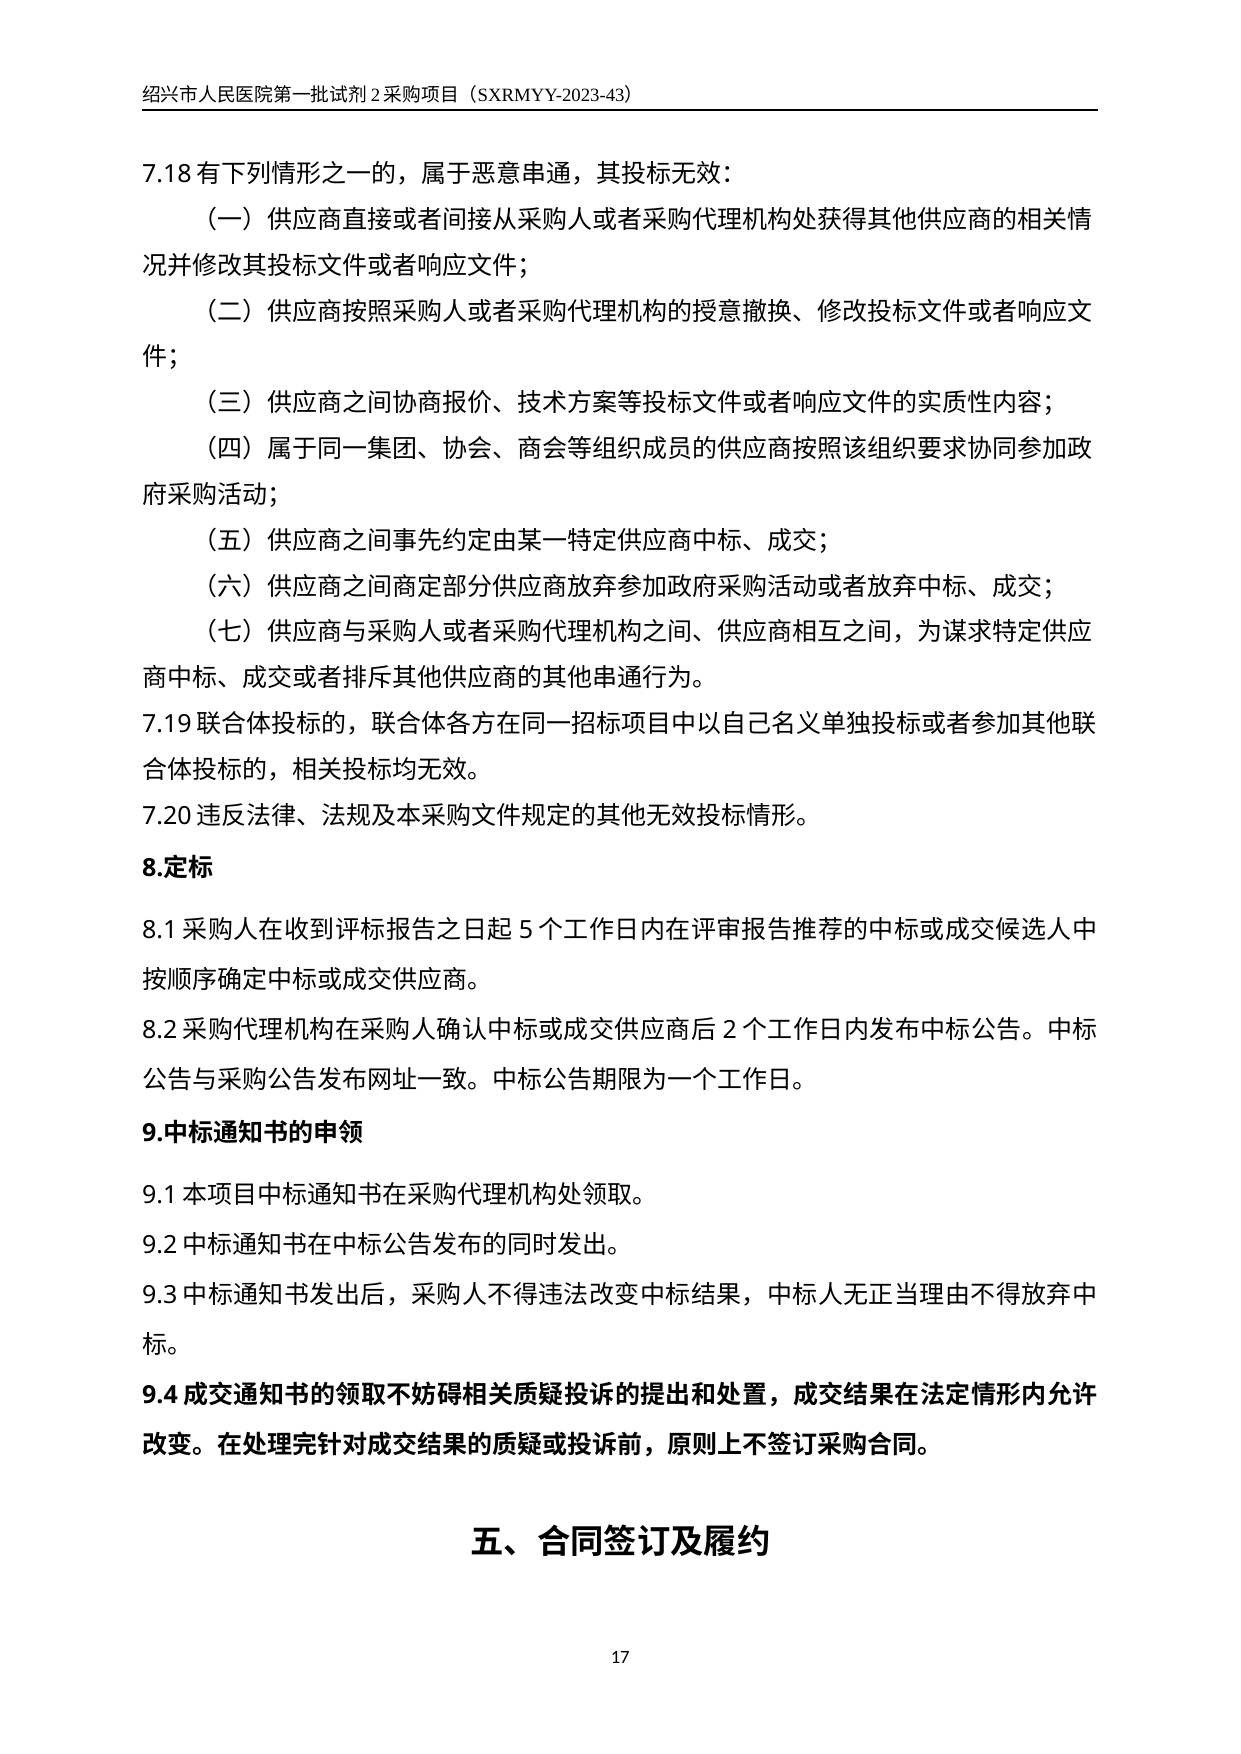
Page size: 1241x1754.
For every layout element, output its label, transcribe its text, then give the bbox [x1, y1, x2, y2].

text 8.定标 [142, 833, 1098, 898]
text 9.3中标通知书发出后，采购人不得违法改变中标结果，中标人无正当理由不得放弃中标。 [142, 1263, 1098, 1363]
text 9.1本项目中标通知书在采购代理机构处领取。 [142, 1163, 1098, 1213]
text 9.4成交通知书的领取不妨碍相关质疑投诉的提出和处置，成交结果在法定情形内允许改变。在处理完针对成交结果的质疑或投诉前，原则上不签订采购合同。 [142, 1363, 1098, 1463]
text 7.20违反法律、法规及本采购文件规定的其他无效投标情形。 [142, 787, 1098, 833]
text 7.19联合体投标的，联合体各方在同一招标项目中以自己名义单独投标或者参加其他联合体投标的，相关投标均无效。 [142, 696, 1098, 787]
text （一）供应商直接或者间接从采购人或者采购代理机构处获得其他供应商的相关情况并修改其投标文件或者响应文件； （二）供应商按照采购人或者采购代理机构的授意撤换、修改投标文件或者响应文件； （三）供应商之间协商报价、技术方案等投标文件或者响应文件的实质性内容； （四）属于同一集团、协会、商会等组织成员的供应商按照该组织要求协同参加政府采购活动； （五）供应商之间事先约定由某一特定供应商中标、成交； （六）供应商之间商定部分供应商放弃参加政府采购活动或者放弃中标、成交； （七）供应商与采购人或者采购代理机构之间、供应商相互之间，为谋求特定供应商中标、成交或者排斥其他供应商的其他串通行为。 [142, 192, 1098, 696]
text 7.18有下列情形之一的，属于恶意串通，其投标无效： [142, 146, 1098, 192]
text 五、合同签订及履约 [142, 1513, 1098, 1563]
text 8.2采购代理机构在采购人确认中标或成交供应商后2个工作日内发布中标公告。中标公告与采购公告发布网址一致。中标公告期限为一个工作日。 [142, 998, 1098, 1098]
text 9.2中标通知书在中标公告发布的同时发出。 [142, 1213, 1098, 1263]
text 8.1采购人在收到评标报告之日起5个工作日内在评审报告推荐的中标或成交候选人中按顺序确定中标或成交供应商。 [142, 898, 1098, 998]
text 9.中标通知书的申领 [142, 1098, 1098, 1163]
